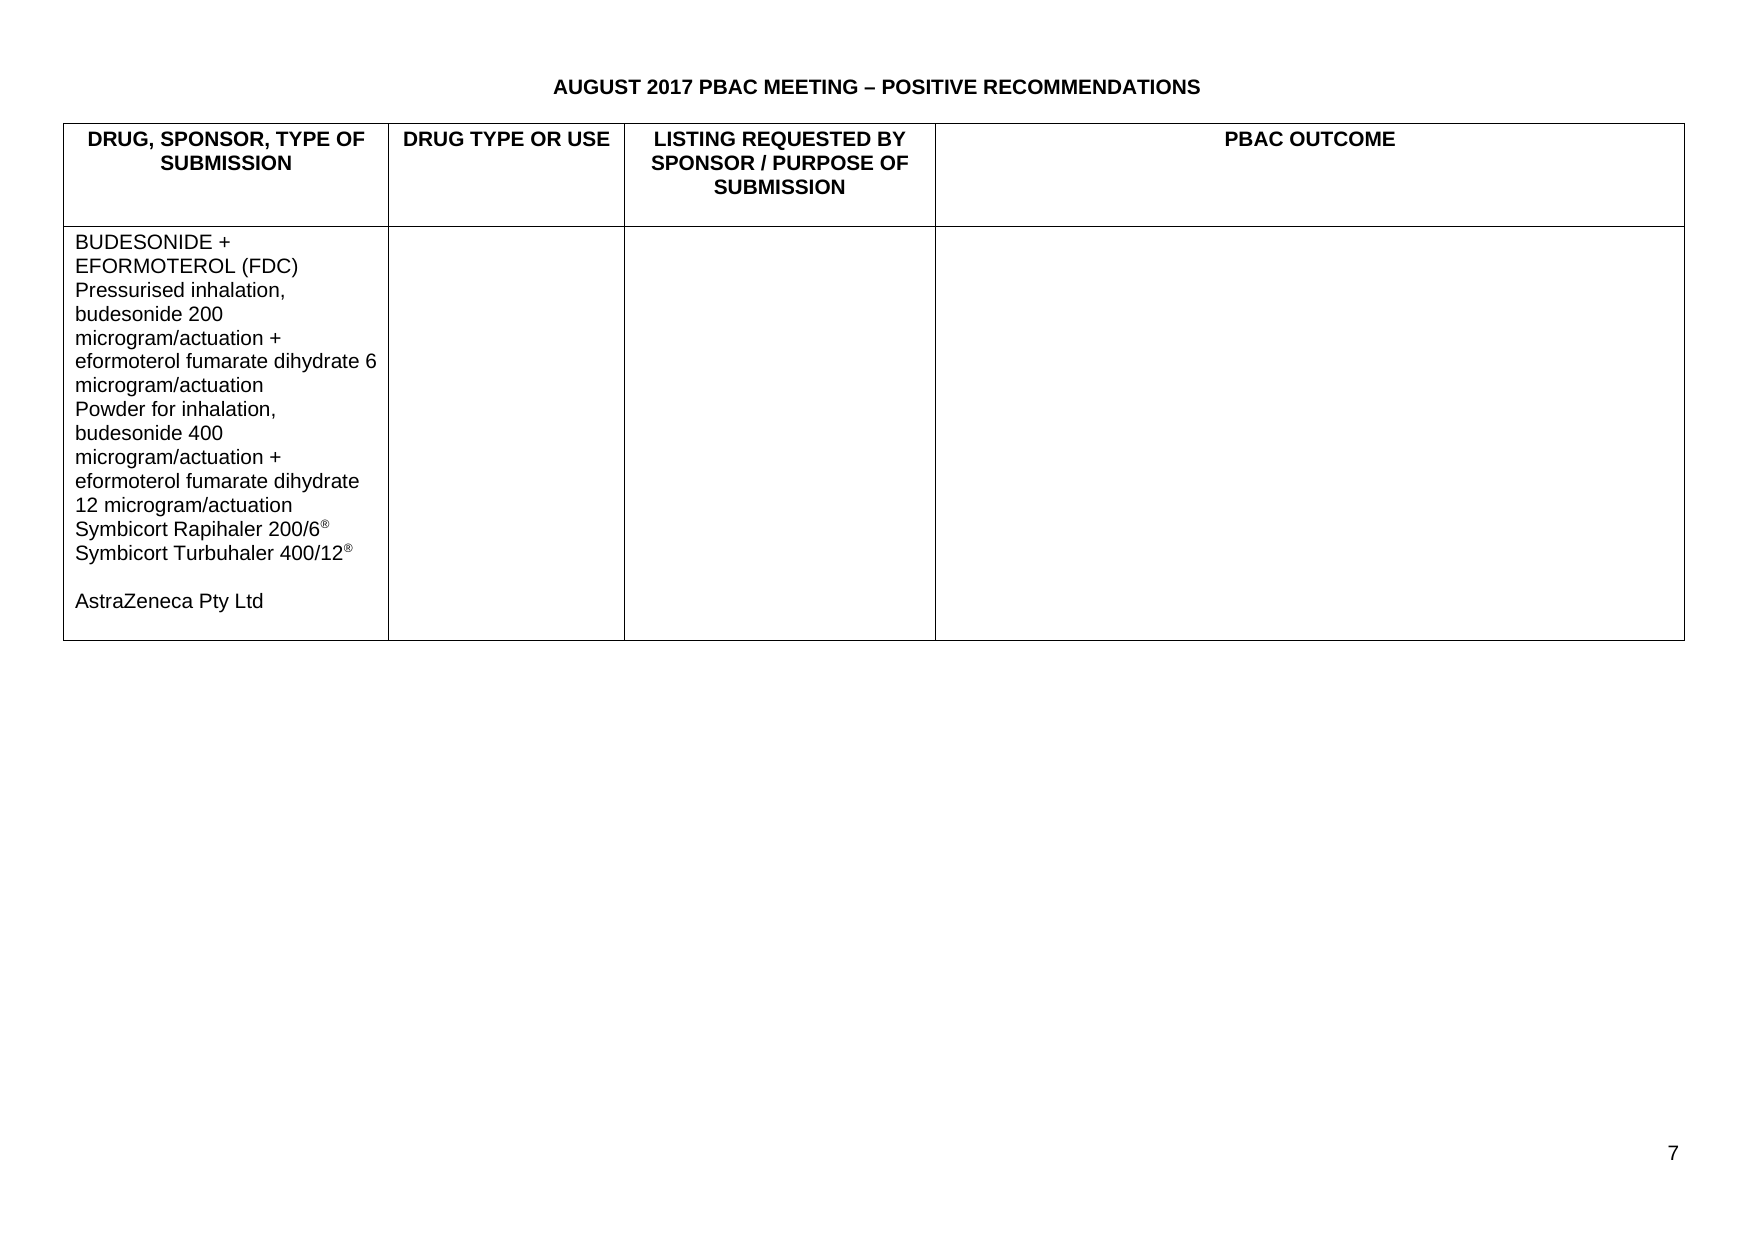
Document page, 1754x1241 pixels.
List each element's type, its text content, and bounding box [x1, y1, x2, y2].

table_header DRUG TYPE OR USE [389, 124, 624, 226]
table_cell [389, 227, 624, 640]
table_header PBAC OUTCOME [936, 124, 1684, 226]
table_header LISTING REQUESTED BY SPONSOR / PURPOSE OF SUBMISSION [625, 124, 935, 226]
table_cell [936, 227, 1684, 640]
table_cell [625, 227, 935, 640]
table_header DRUG, SPONSOR, TYPE OF SUBMISSION [64, 124, 388, 226]
table_cell BUDESONIDE + EFORMOTEROL (FDC) Pressurised inhalation, budesonide 200 microgram/actuation + eformoterol fumarate dihydrate 6 microgram/actuation Powder for inhalation, budesonide 400 microgram/actuation + eformoterol fumarate dihydrate 12 microgram/actuation Symbicort Rapihaler 200/6® Symbicort Turbuhaler 400/12® AstraZeneca Pty Ltd [64, 227, 388, 640]
